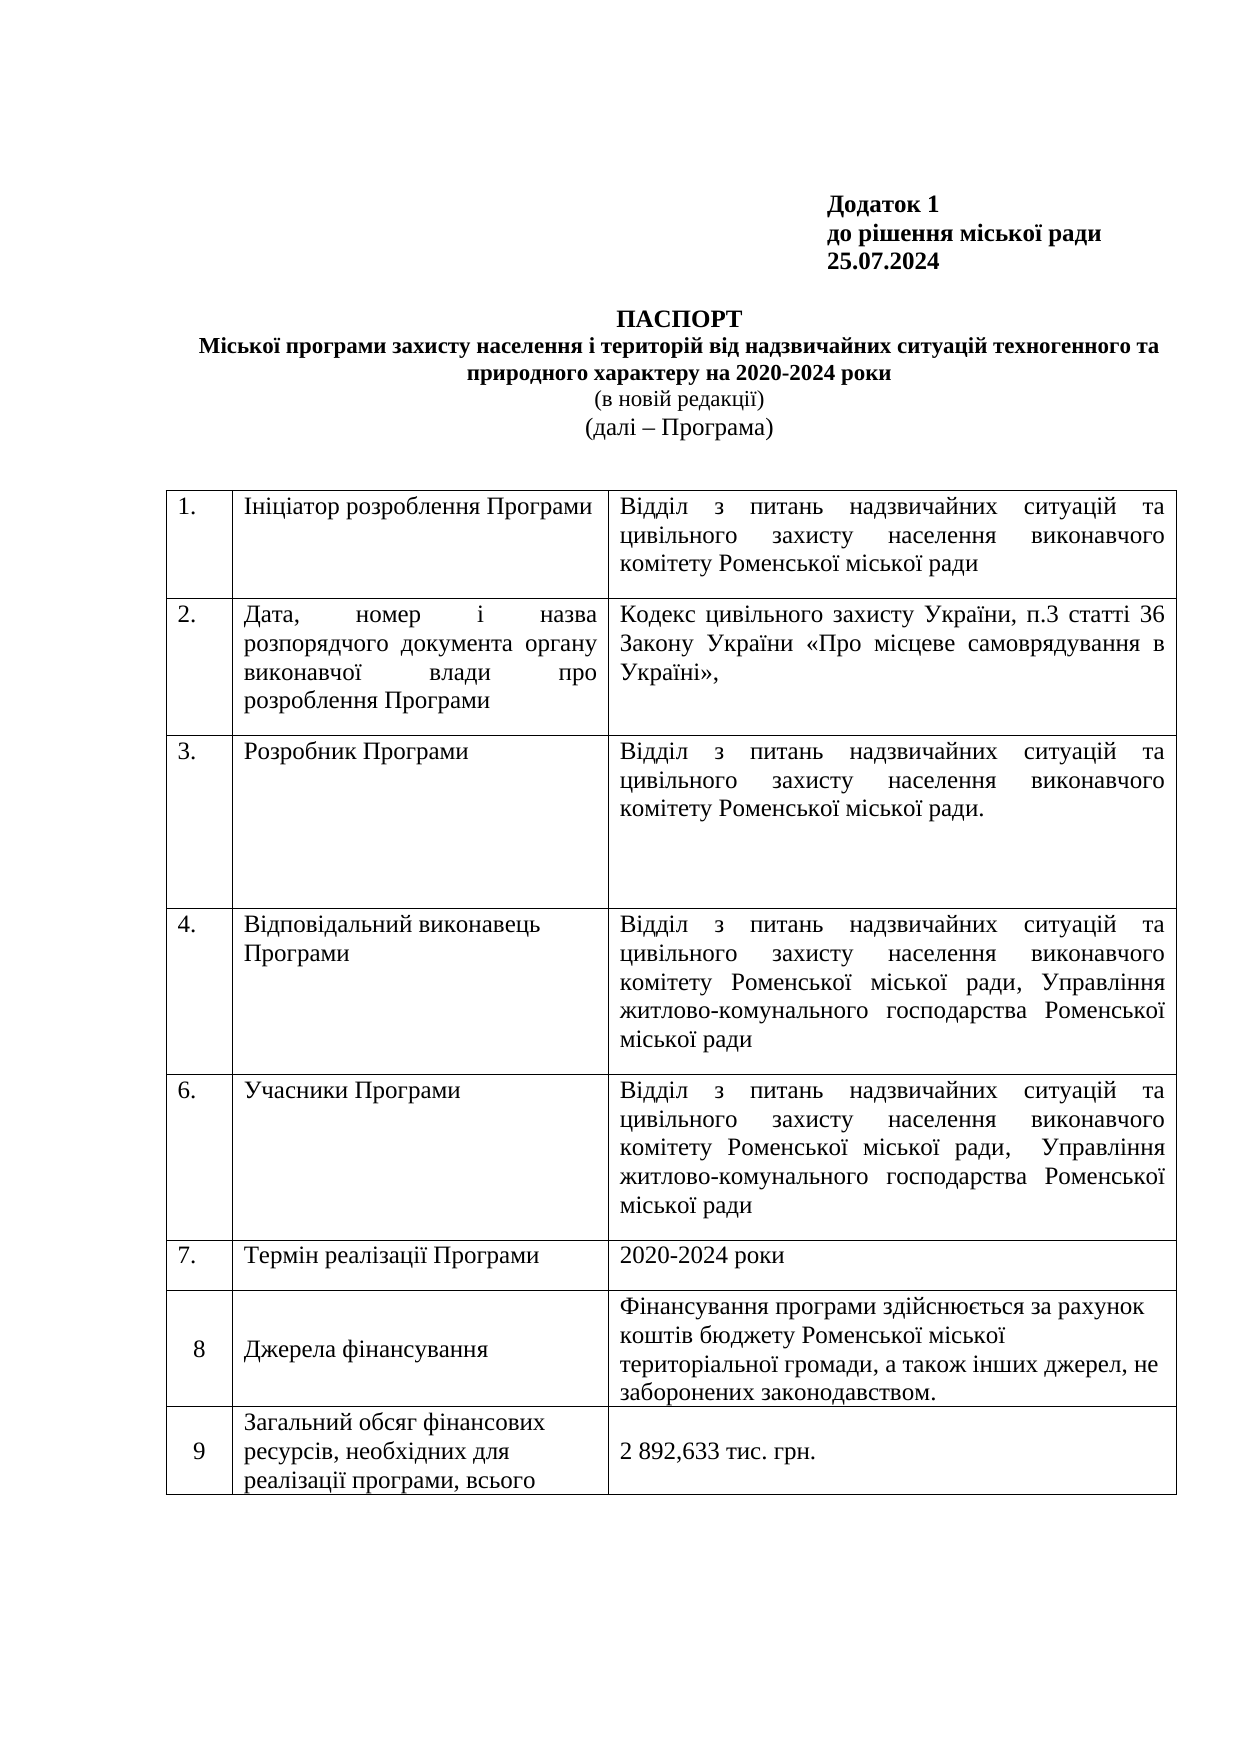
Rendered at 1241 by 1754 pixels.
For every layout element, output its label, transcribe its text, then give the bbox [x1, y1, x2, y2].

table_cell 2 892,633 тис. грн. [609, 1407, 1176, 1493]
table_cell Джерела фінансування [233, 1291, 608, 1406]
table_header 1. [167, 491, 232, 598]
table_cell Розробник Програми [233, 736, 608, 908]
table_cell 6. [167, 1075, 232, 1239]
table_cell Загальний обсяг фінансових ресурсів, необхідних для реалізації програми, всього [233, 1407, 608, 1493]
table_cell Термін реалізації Програми [233, 1241, 608, 1290]
table_cell Відділ з питань надзвичайних ситуацій та цивільного захисту населення виконавчого комітету Роменської міської ради, Управління житлово-комунального господарства Роменської міської ради [609, 909, 1176, 1074]
table_cell Кодекс цивільного захисту України, п.3 статті 36 Закону України «Про місцеве самоврядування в Україні», [609, 599, 1176, 735]
table_cell Учасники Програми [233, 1075, 608, 1239]
table_cell 4. [167, 909, 232, 1074]
table_cell Відділ з питань надзвичайних ситуацій та цивільного захисту населення виконавчого комітету Роменської міської ради, Управління житлово-комунального господарства Роменської міської ради [609, 1075, 1176, 1239]
text 25.07.2024 [827, 246, 1181, 275]
text до рішення міської ради [827, 218, 1181, 246]
text Додаток 1 [827, 189, 1181, 218]
table_cell 7. [167, 1241, 232, 1290]
table_cell 3. [167, 736, 232, 908]
text (в новій редакції) [177, 385, 1181, 412]
text Міської програми захисту населення і територій від надзвичайних ситуацій техногенного та природного характеру на 2020-2024 роки [177, 333, 1181, 385]
table_cell Фінансування програми здійснюється за рахунок коштів бюджету Роменської міської територіальної громади, а також інших джерел, не заборонених законодавством. [609, 1291, 1176, 1406]
table_cell 2. [167, 599, 232, 735]
table_cell Відповідальний виконавець Програми [233, 909, 608, 1074]
text (далі – Програма) [177, 412, 1181, 440]
table_cell Відділ з питань надзвичайних ситуацій та цивільного захисту населення виконавчого комітету Роменської міської ради. [609, 736, 1176, 908]
table_header Відділ з питань надзвичайних ситуацій та цивільного захисту населення виконавчого комітету Роменської міської ради [609, 491, 1176, 598]
table_cell 8 [167, 1291, 232, 1406]
table_cell Дата, номер і назва розпорядчого документа органу виконавчої влади про розроблення Програми [233, 599, 608, 735]
table_cell 9 [167, 1407, 232, 1493]
table_header Ініціатор розроблення Програми [233, 491, 608, 598]
text ПАСПОРТ [177, 304, 1181, 333]
table_cell 2020-2024 роки [609, 1241, 1176, 1290]
